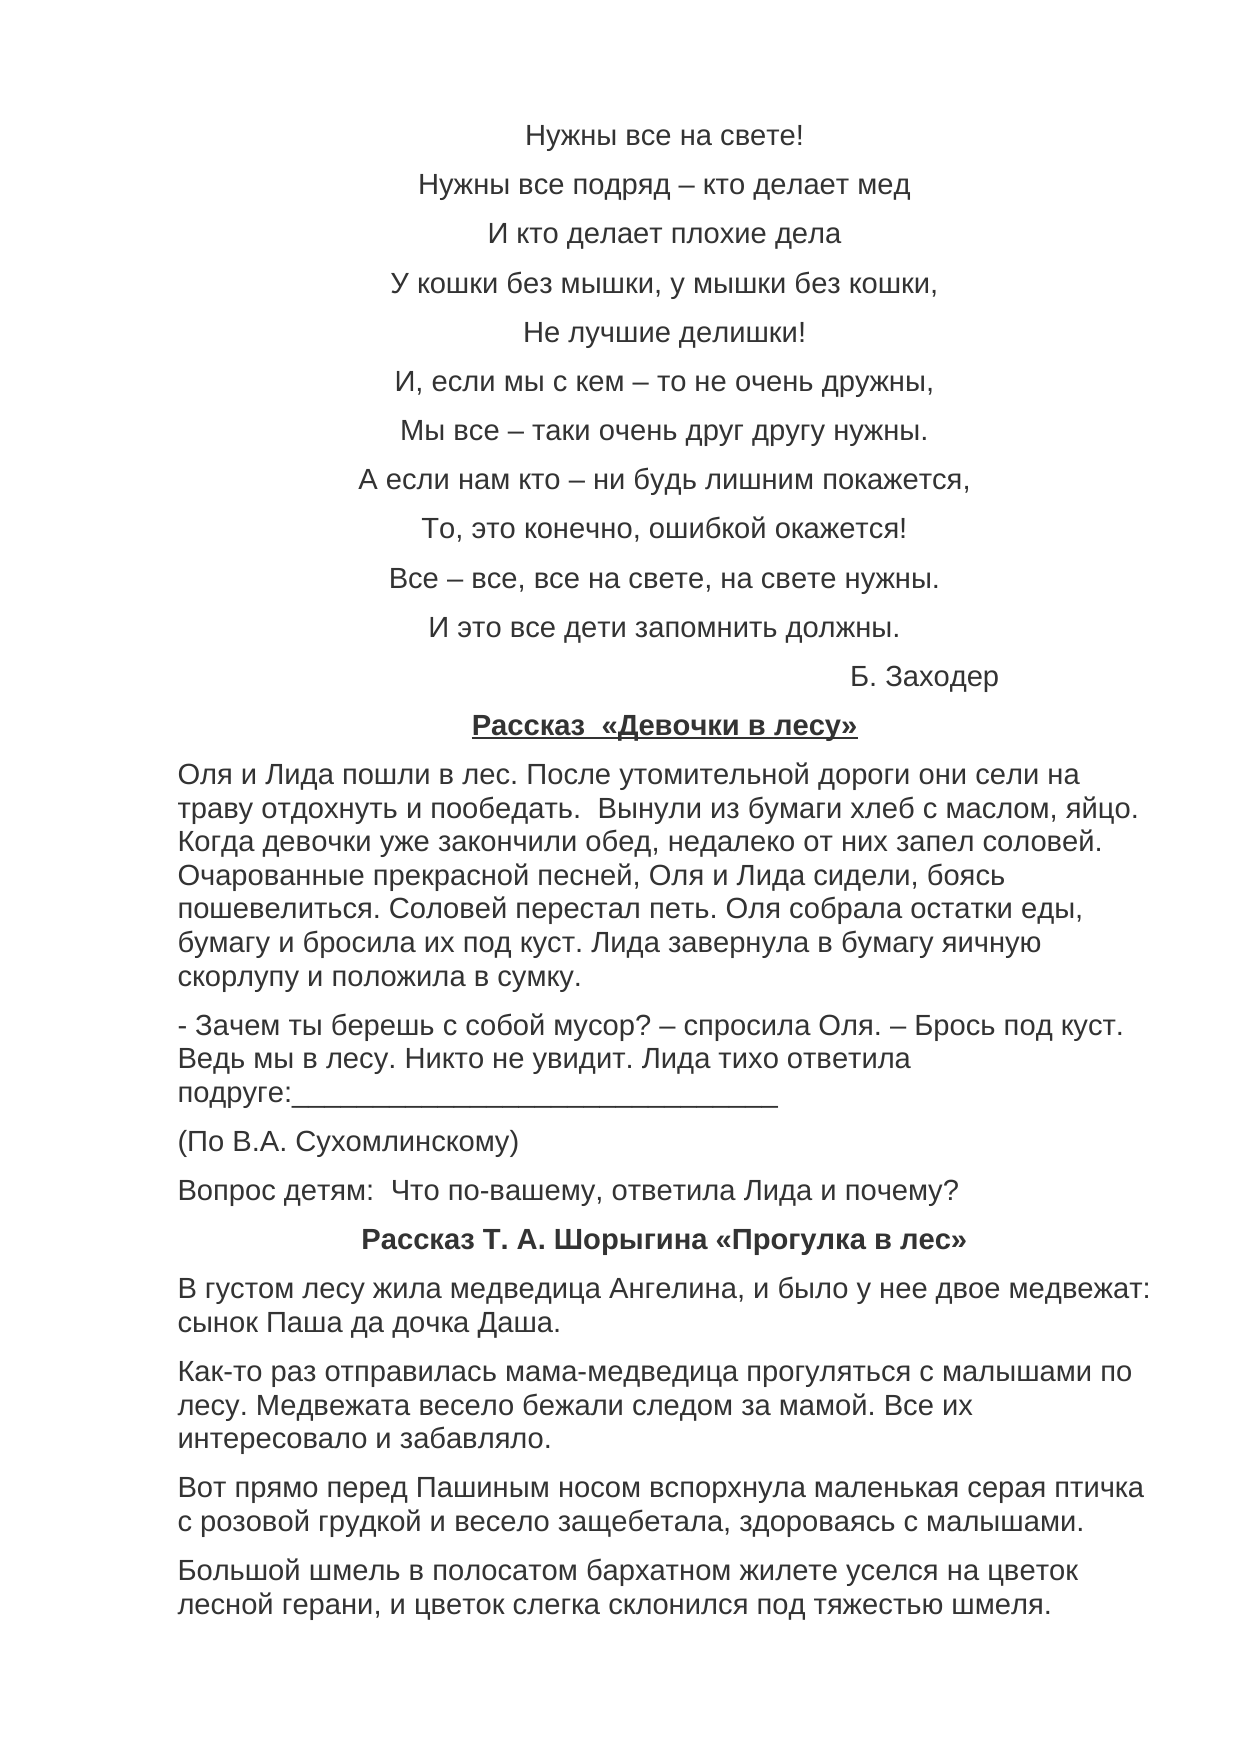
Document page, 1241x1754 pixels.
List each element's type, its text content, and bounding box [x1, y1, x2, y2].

text И это все дети запомнить должны. [177, 610, 1152, 643]
text Рассказ «Девочки в лесу» [177, 708, 1152, 742]
text Вот прямо перед Пашиным носом вспорхнула маленькая серая птичка с розовой грудкой и весело защебетала, здороваясь с малышами. [177, 1470, 1152, 1537]
text И кто делает плохие дела [177, 216, 1152, 250]
text Б. Заходер [177, 659, 1152, 692]
text - Зачем ты берешь с собой мусор? – спросила Оля. – Брось под куст. Ведь мы в лесу. Никто не увидит. Лида тихо ответила подруге:______________________________ [177, 1008, 1152, 1108]
text Рассказ Т. А. Шорыгина «Прогулка в лес» [177, 1222, 1152, 1256]
text Вопрос детям: Что по-вашему, ответила Лида и почему? [177, 1173, 1152, 1207]
text Все – все, все на свете, на свете нужны. [177, 561, 1152, 594]
text А если нам кто – ни будь лишним покажется, [177, 462, 1152, 496]
text (По В.А. Сухомлинскому) [177, 1124, 1152, 1157]
text В густом лесу жила медведица Ангелина, и было у нее двое медвежат: сынок Паша да дочка Даша. [177, 1271, 1152, 1338]
text Большой шмель в полосатом бархатном жилете уселся на цветок лесной герани, и цветок слегка склонился под тяжестью шмеля. [177, 1553, 1152, 1620]
text У кошки без мышки, у мышки без кошки, [177, 266, 1152, 299]
text Не лучшие делишки! [177, 315, 1152, 348]
text Мы все – таки очень друг другу нужны. [177, 413, 1152, 447]
text Нужны все на свете! [177, 118, 1152, 152]
text И, если мы с кем – то не очень дружны, [177, 364, 1152, 397]
text Как-то раз отправилась мама-медведица прогуляться с малышами по лесу. Медвежата весело бежали следом за мамой. Все их интересовало и забавляло. [177, 1354, 1152, 1455]
text Нужны все подряд – кто делает мед [177, 167, 1152, 201]
text То, это конечно, ошибкой окажется! [177, 511, 1152, 545]
text Оля и Лида пошли в лес. После утомительной дороги они сели на траву отдохнуть и пообедать. Вынули из бумаги хлеб с маслом, яйцо. Когда девочки уже закончили обед, недалеко от них запел соловей. Очарованные прекрасной песней, Оля и Лида сидели, боясь пошевелиться. Соловей перестал петь. Оля собрала остатки еды, бумагу и бросила их под куст. Лида завернула в бумагу яичную скорлупу и положила в сумку. [177, 757, 1152, 992]
